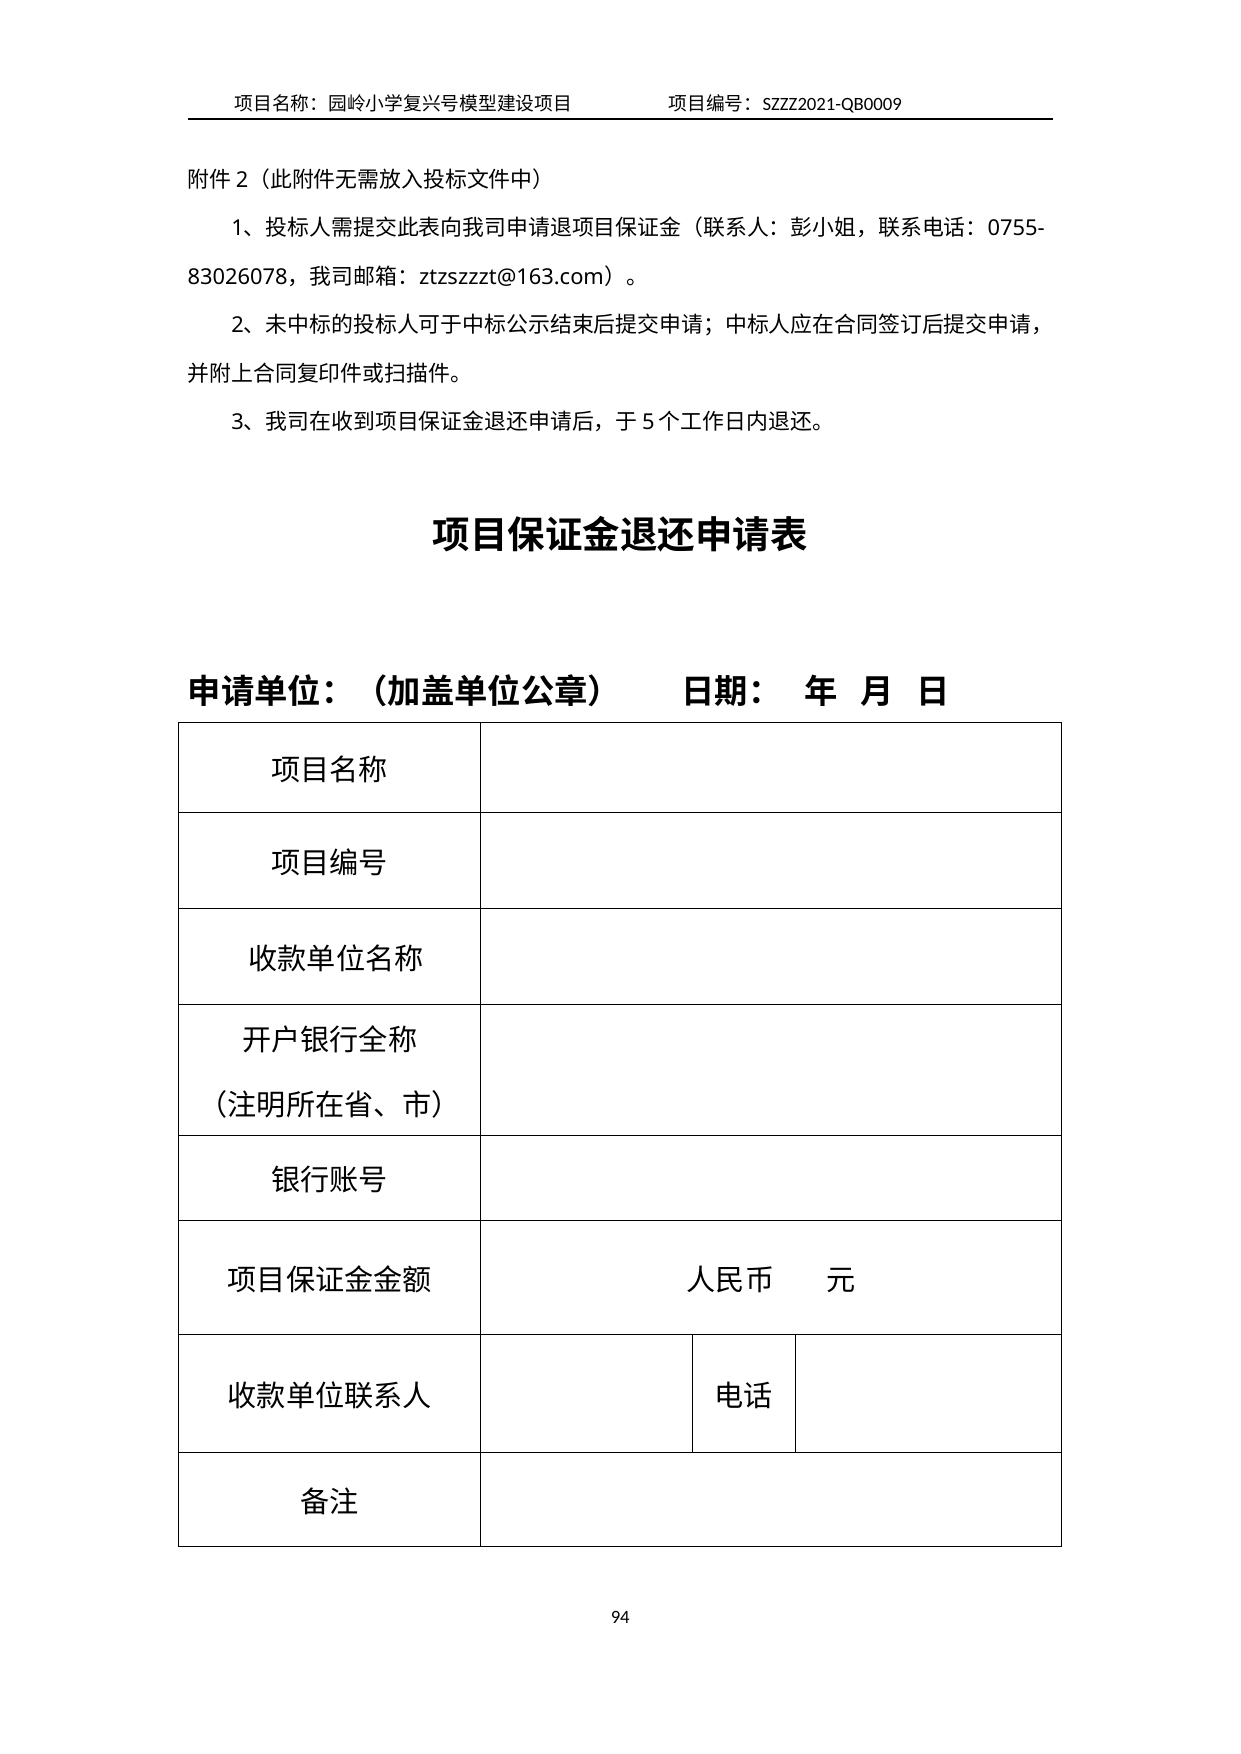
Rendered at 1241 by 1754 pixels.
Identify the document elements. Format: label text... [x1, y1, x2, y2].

text 项目保证金退还申请表 [187, 499, 1053, 564]
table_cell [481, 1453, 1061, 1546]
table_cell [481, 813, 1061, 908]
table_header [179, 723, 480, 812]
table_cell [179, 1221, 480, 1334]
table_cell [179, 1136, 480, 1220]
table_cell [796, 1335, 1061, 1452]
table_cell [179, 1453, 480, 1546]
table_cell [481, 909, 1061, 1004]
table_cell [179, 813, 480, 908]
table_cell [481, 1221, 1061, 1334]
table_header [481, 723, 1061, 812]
text 申请单位：（加盖单位公章） 日期： 年 月 日 [187, 657, 1053, 722]
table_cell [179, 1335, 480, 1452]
text 3、我司在收到项目保证金退还申请后，于5个工作日内退还。 [187, 404, 1053, 436]
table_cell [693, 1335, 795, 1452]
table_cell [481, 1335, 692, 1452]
text 1、投标人需提交此表向我司申请退项目保证金（联系人：彭小姐，联系电话：0755-83026078，我司邮箱：ztzszzzt@163.com）。 [187, 209, 1053, 291]
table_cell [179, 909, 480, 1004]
text 附件2（此附件无需放入投标文件中） [187, 162, 1053, 194]
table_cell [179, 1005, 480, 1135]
text 2、未中标的投标人可于中标公示结束后提交申请；中标人应在合同签订后提交申请，并附上合同复印件或扫描件。 [187, 307, 1053, 388]
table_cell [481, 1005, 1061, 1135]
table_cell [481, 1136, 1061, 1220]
